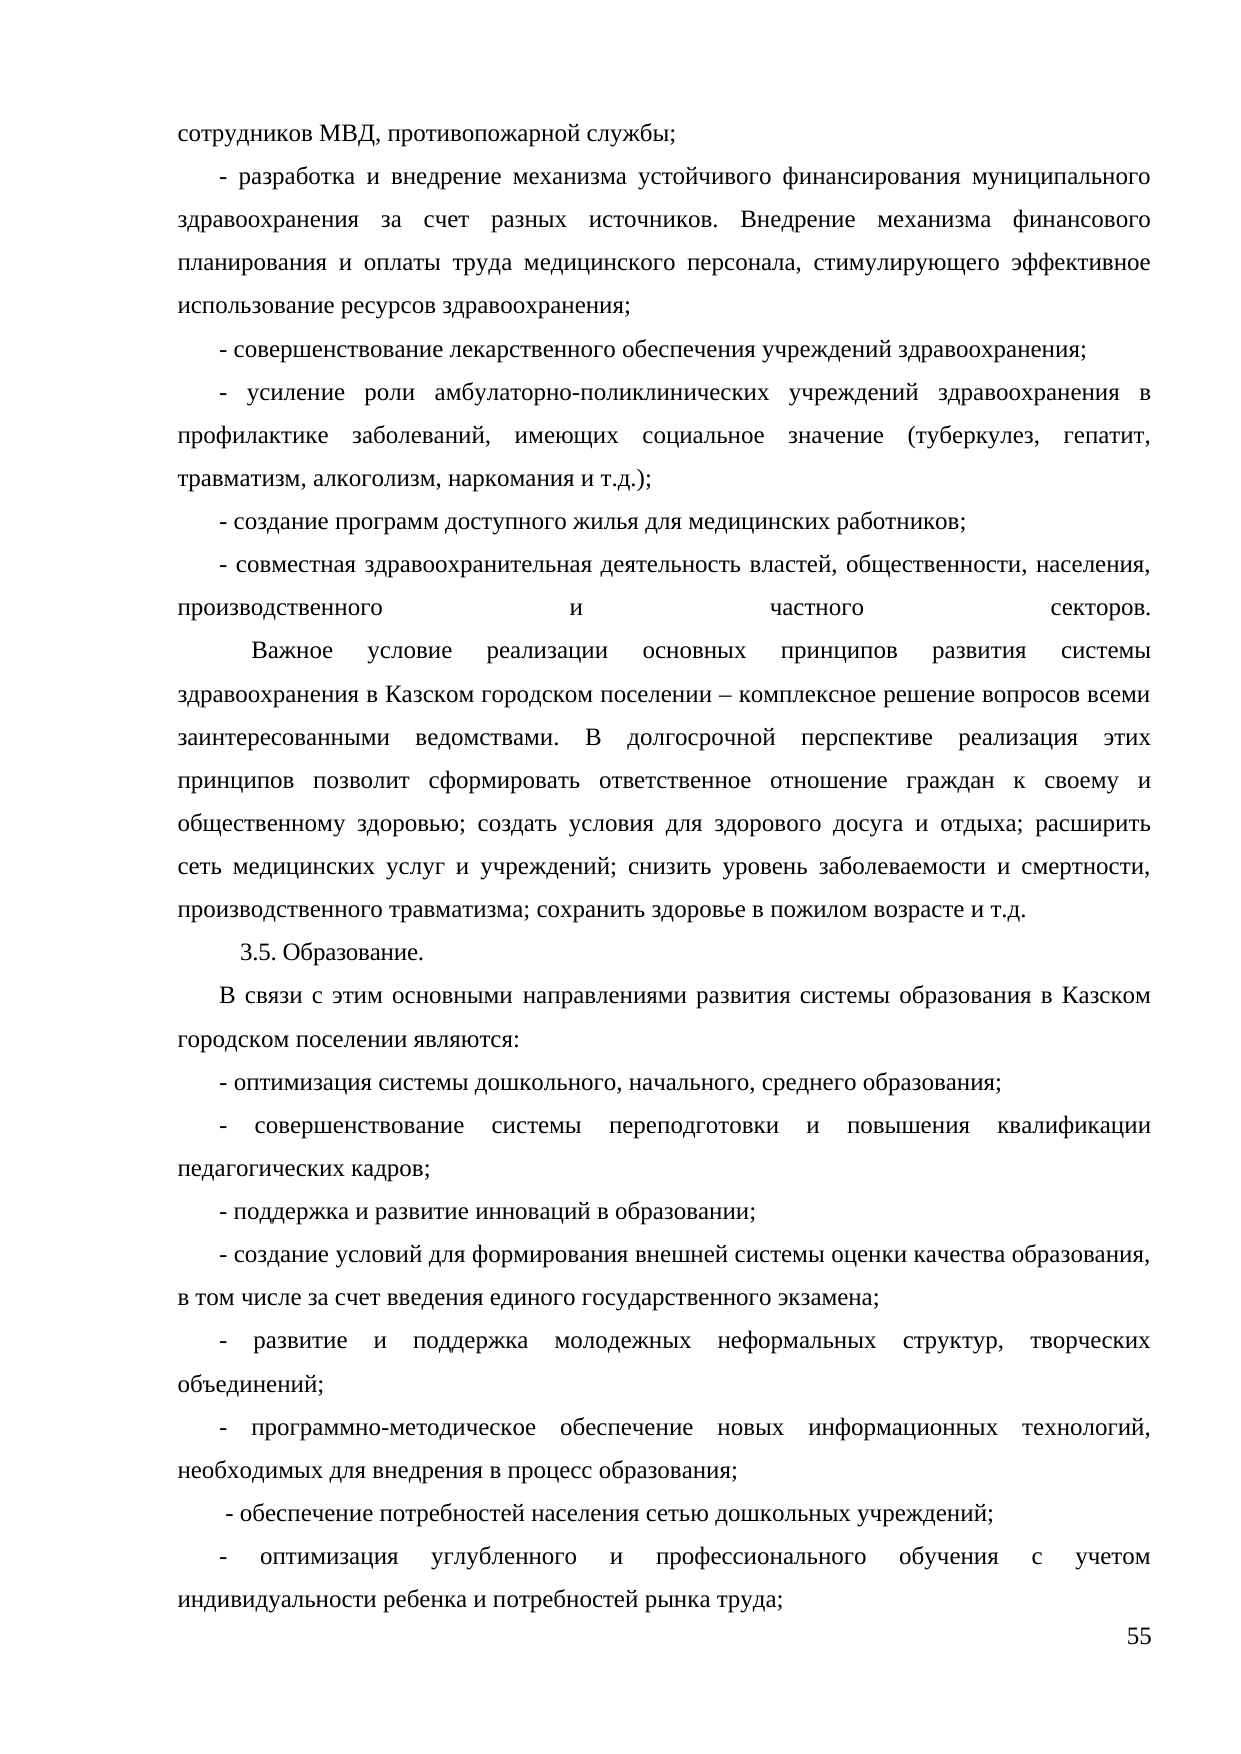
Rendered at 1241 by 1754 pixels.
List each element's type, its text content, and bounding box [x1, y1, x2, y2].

text - поддержка и развитие инноваций в образовании; [177, 1196, 1152, 1225]
text - создание условий для формирования внешней системы оценки качества образования, в том числе за счет введения единого государственного экзамена; [177, 1239, 1152, 1311]
text - программно-методическое обеспечение новых информационных технологий, необходимых для внедрения в процесс образования; [177, 1412, 1152, 1484]
text - усиление роли амбулаторно-поликлинических учреждений здравоохранения в профилактике заболеваний, имеющих социальное значение (туберкулез, гепатит, травматизм, алкоголизм, наркомания и т.д.); [177, 377, 1152, 492]
text - оптимизация углубленного и профессионального обучения с учетом индивидуальности ребенка и потребностей рынка труда; [177, 1541, 1152, 1613]
text 3.5. Образование. [177, 937, 1152, 966]
text - оптимизация системы дошкольного, начального, среднего образования; [177, 1067, 1152, 1096]
text - совершенствование системы переподготовки и повышения квалификации педагогических кадров; [177, 1110, 1152, 1182]
text - совершенствование лекарственного обеспечения учреждений здравоохранения; [177, 334, 1152, 362]
text - развитие и поддержка молодежных неформальных структур, творческих объединений; [177, 1326, 1152, 1397]
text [177, 118, 1152, 147]
text - разработка и внедрение механизма устойчивого финансирования муниципального здравоохранения за счет разных источников. Внедрение механизма финансового планирования и оплаты труда медицинского персонала, стимулирующего эффективное использование ресурсов здравоохранения; [177, 161, 1152, 319]
text В связи с этим основными направлениями развития системы образования в Казском городском поселении являются: [177, 981, 1152, 1052]
text - обеспечение потребностей населения сетью дошкольных учреждений; [177, 1498, 1152, 1527]
text - создание программ доступного жилья для медицинских работников; [177, 506, 1152, 535]
text - совместная здравоохранительная деятельность властей, общественности, населения, производственного и частного секторов. Важное условие реализации основных принципов развития системы здравоохранения в Казском городском поселении – комплексное решение вопросов всеми заинтересованными ведомствами. В долгосрочной перспективе реализация этих принципов позволит сформировать ответственное отношение граждан к своему и общественному здоровью; создать условия для здорового досуга и отдыха; расширить сеть медицинских услуг и учреждений; снизить уровень заболеваемости и смертности, производственного травматизма; сохранить здоровье в пожилом возрасте и т.д. [177, 549, 1152, 923]
